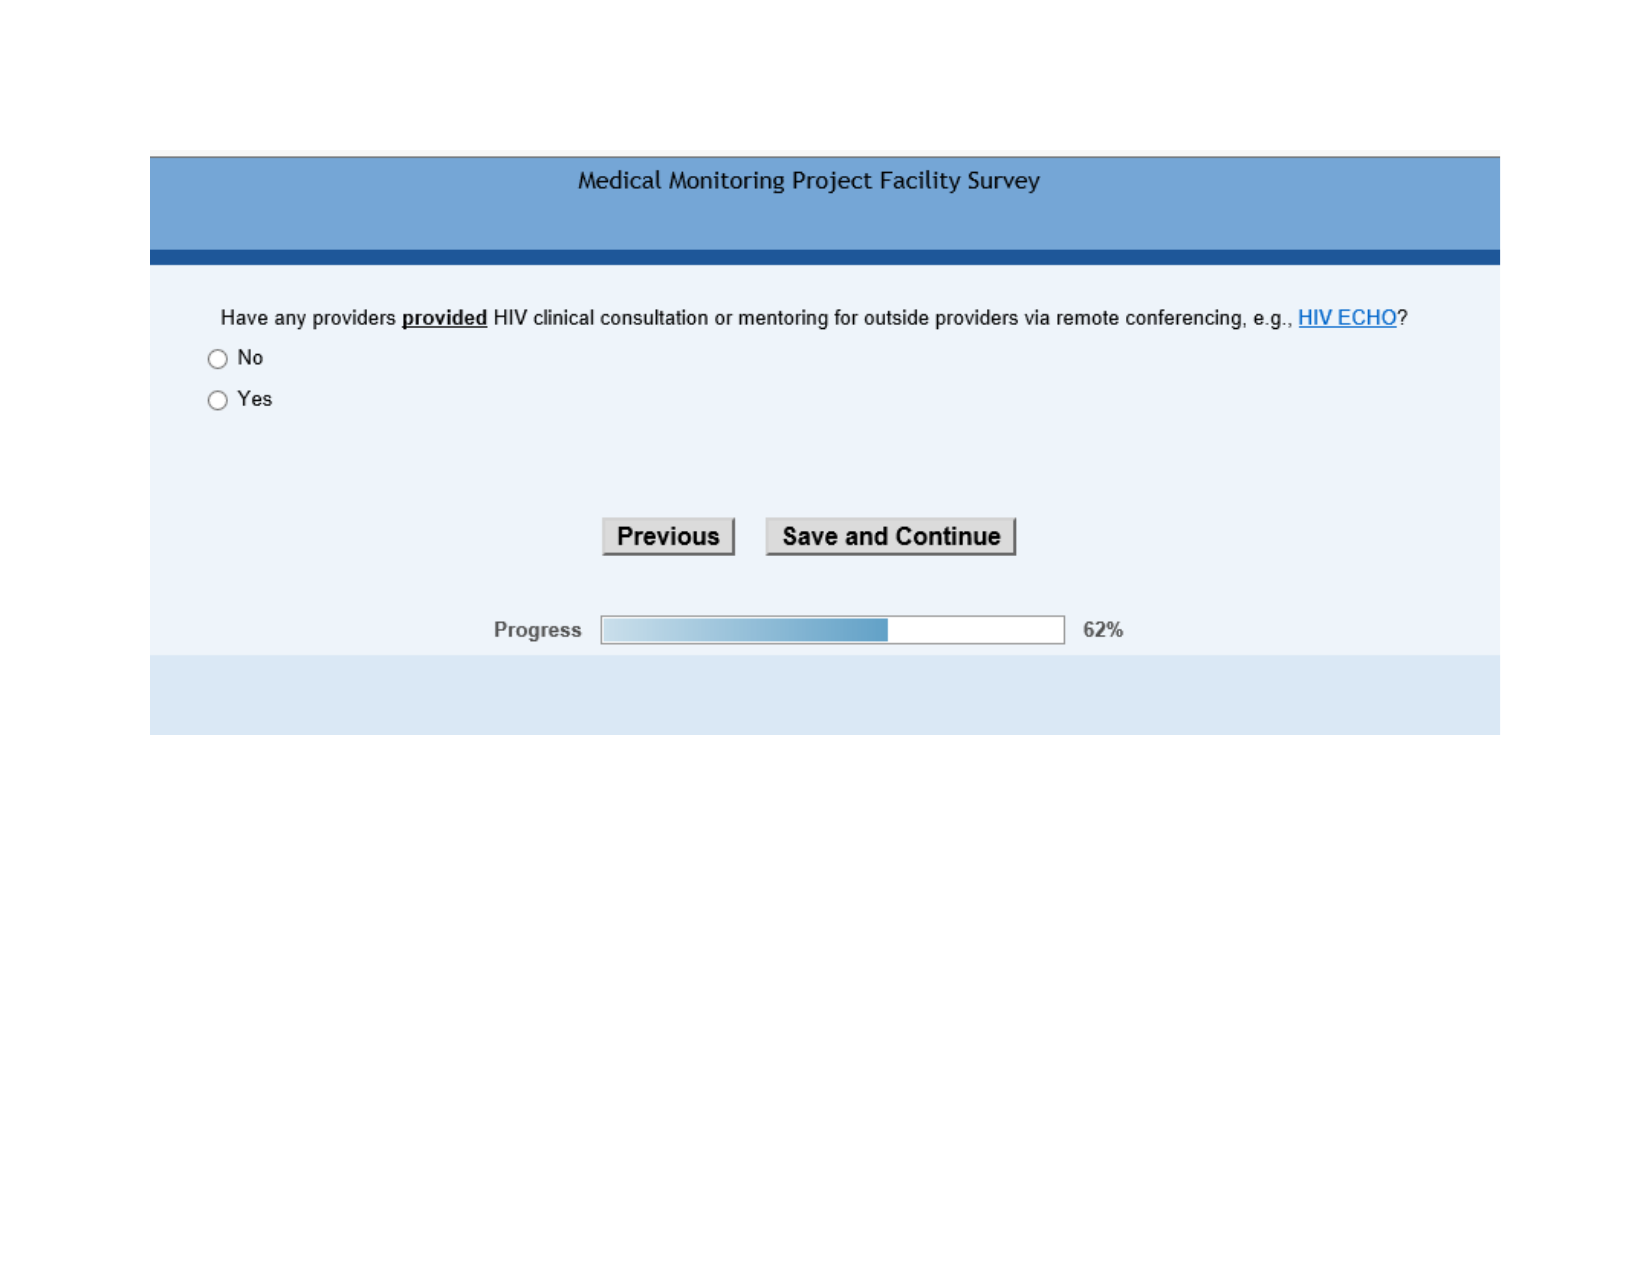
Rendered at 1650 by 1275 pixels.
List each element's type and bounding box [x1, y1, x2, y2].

picture [150, 150, 1500, 735]
